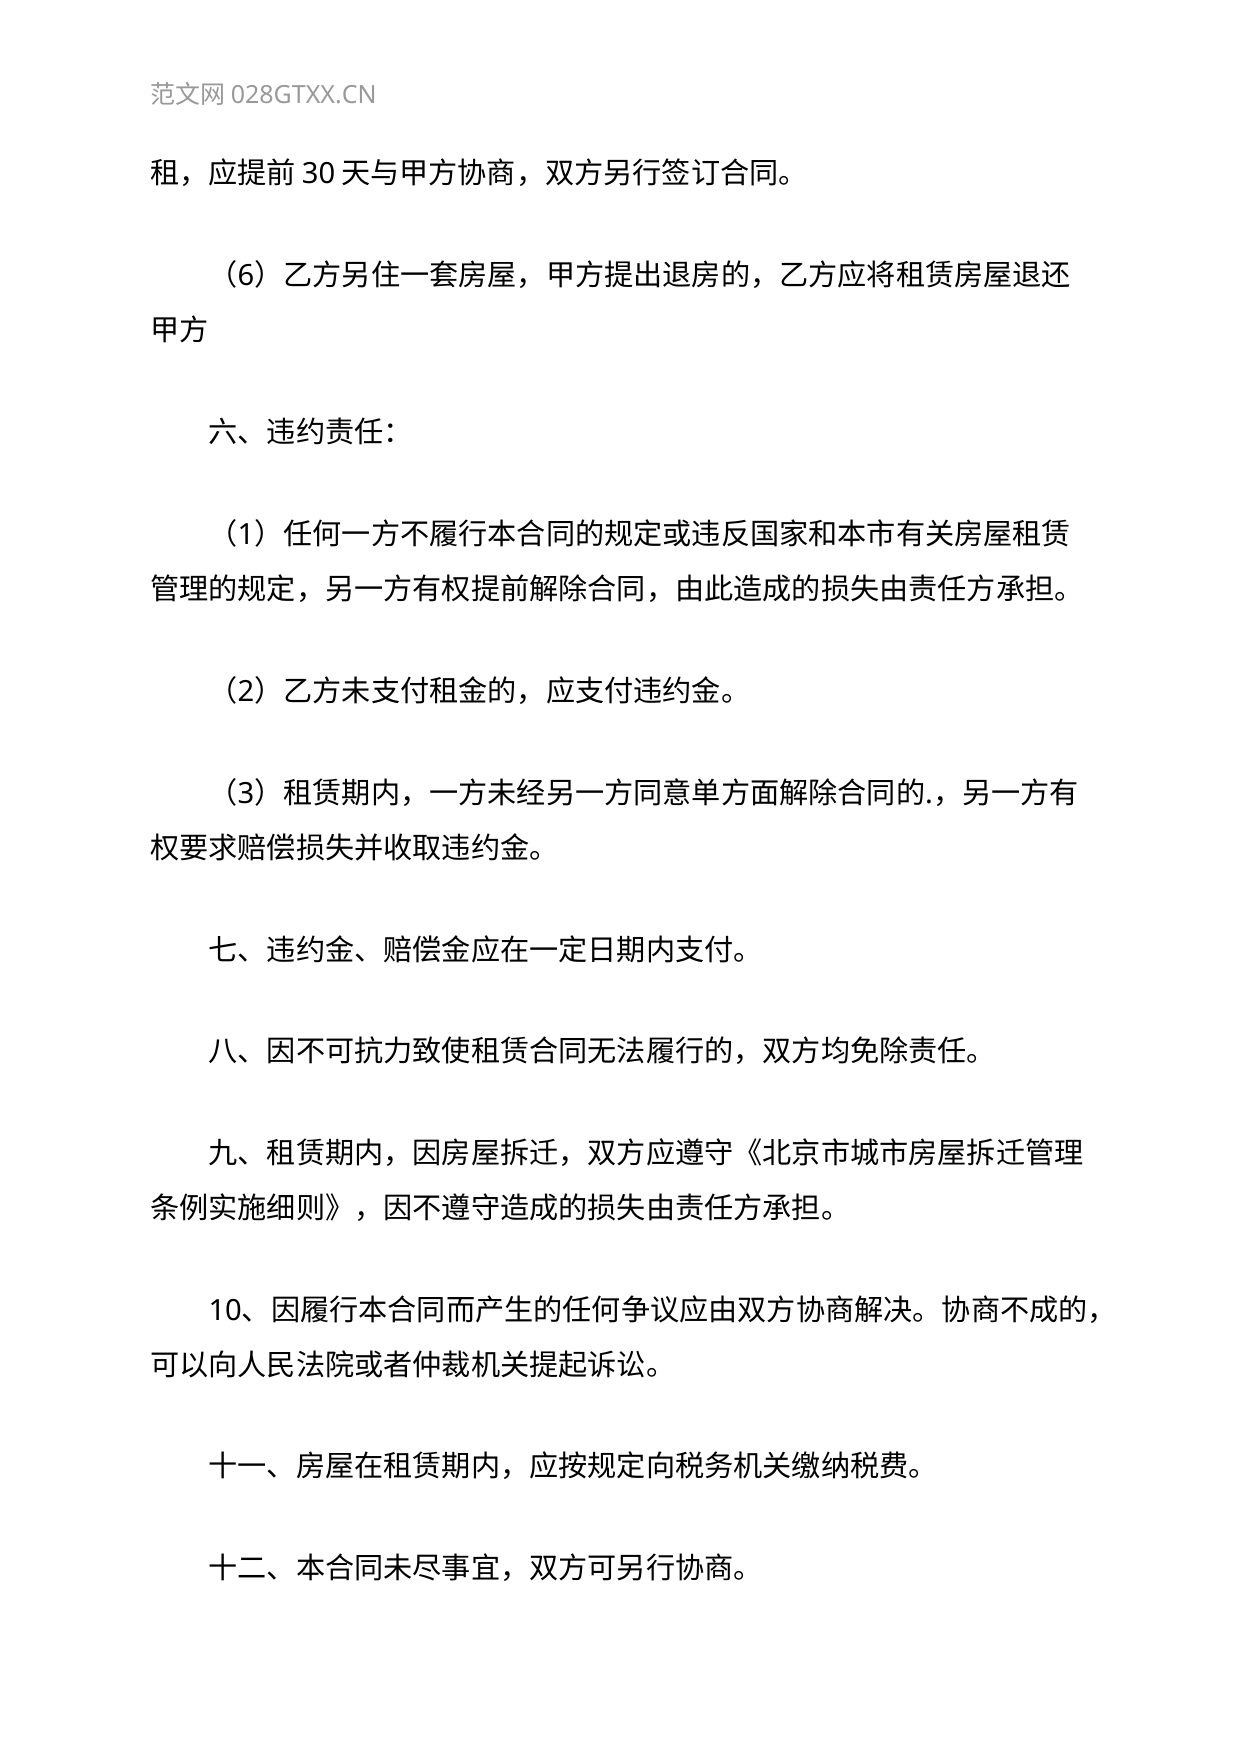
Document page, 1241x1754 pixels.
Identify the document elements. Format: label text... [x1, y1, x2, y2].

text 七、违约金、赔偿金应在一定日期内支付。 [150, 926, 1090, 968]
text （2）乙方未支付租金的，应支付违约金。 [150, 667, 1090, 710]
text 六、违约责任： [150, 409, 1090, 451]
text 十二、本合同未尽事宜，双方可另行协商。 [150, 1545, 1090, 1587]
text 九、租赁期内，因房屋拆迁，双方应遵守《北京市城市房屋拆迁管理条例实施细则》，因不遵守造成的损失由责任方承担。 [150, 1129, 1090, 1227]
text 十一、房屋在租赁期内，应按规定向税务机关缴纳税费。 [150, 1443, 1090, 1485]
text （6）乙方另住一套房屋，甲方提出退房的，乙方应将租赁房屋退还甲方 [150, 252, 1090, 349]
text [150, 150, 1090, 192]
text （1）任何一方不履行本合同的规定或违反国家和本市有关房屋租赁管理的规定，另一方有权提前解除合同，由此造成的损失由责任方承担。 [150, 511, 1090, 608]
text 10、因履行本合同而产生的任何争议应由双方协商解决。协商不成的，可以向人民法院或者仲裁机关提起诉讼。 [150, 1286, 1090, 1383]
text 八、因不可抗力致使租赁合同无法履行的，双方均免除责任。 [150, 1028, 1090, 1070]
text （3）租赁期内，一方未经另一方同意单方面解除合同的.，另一方有权要求赔偿损失并收取违约金。 [150, 769, 1090, 867]
